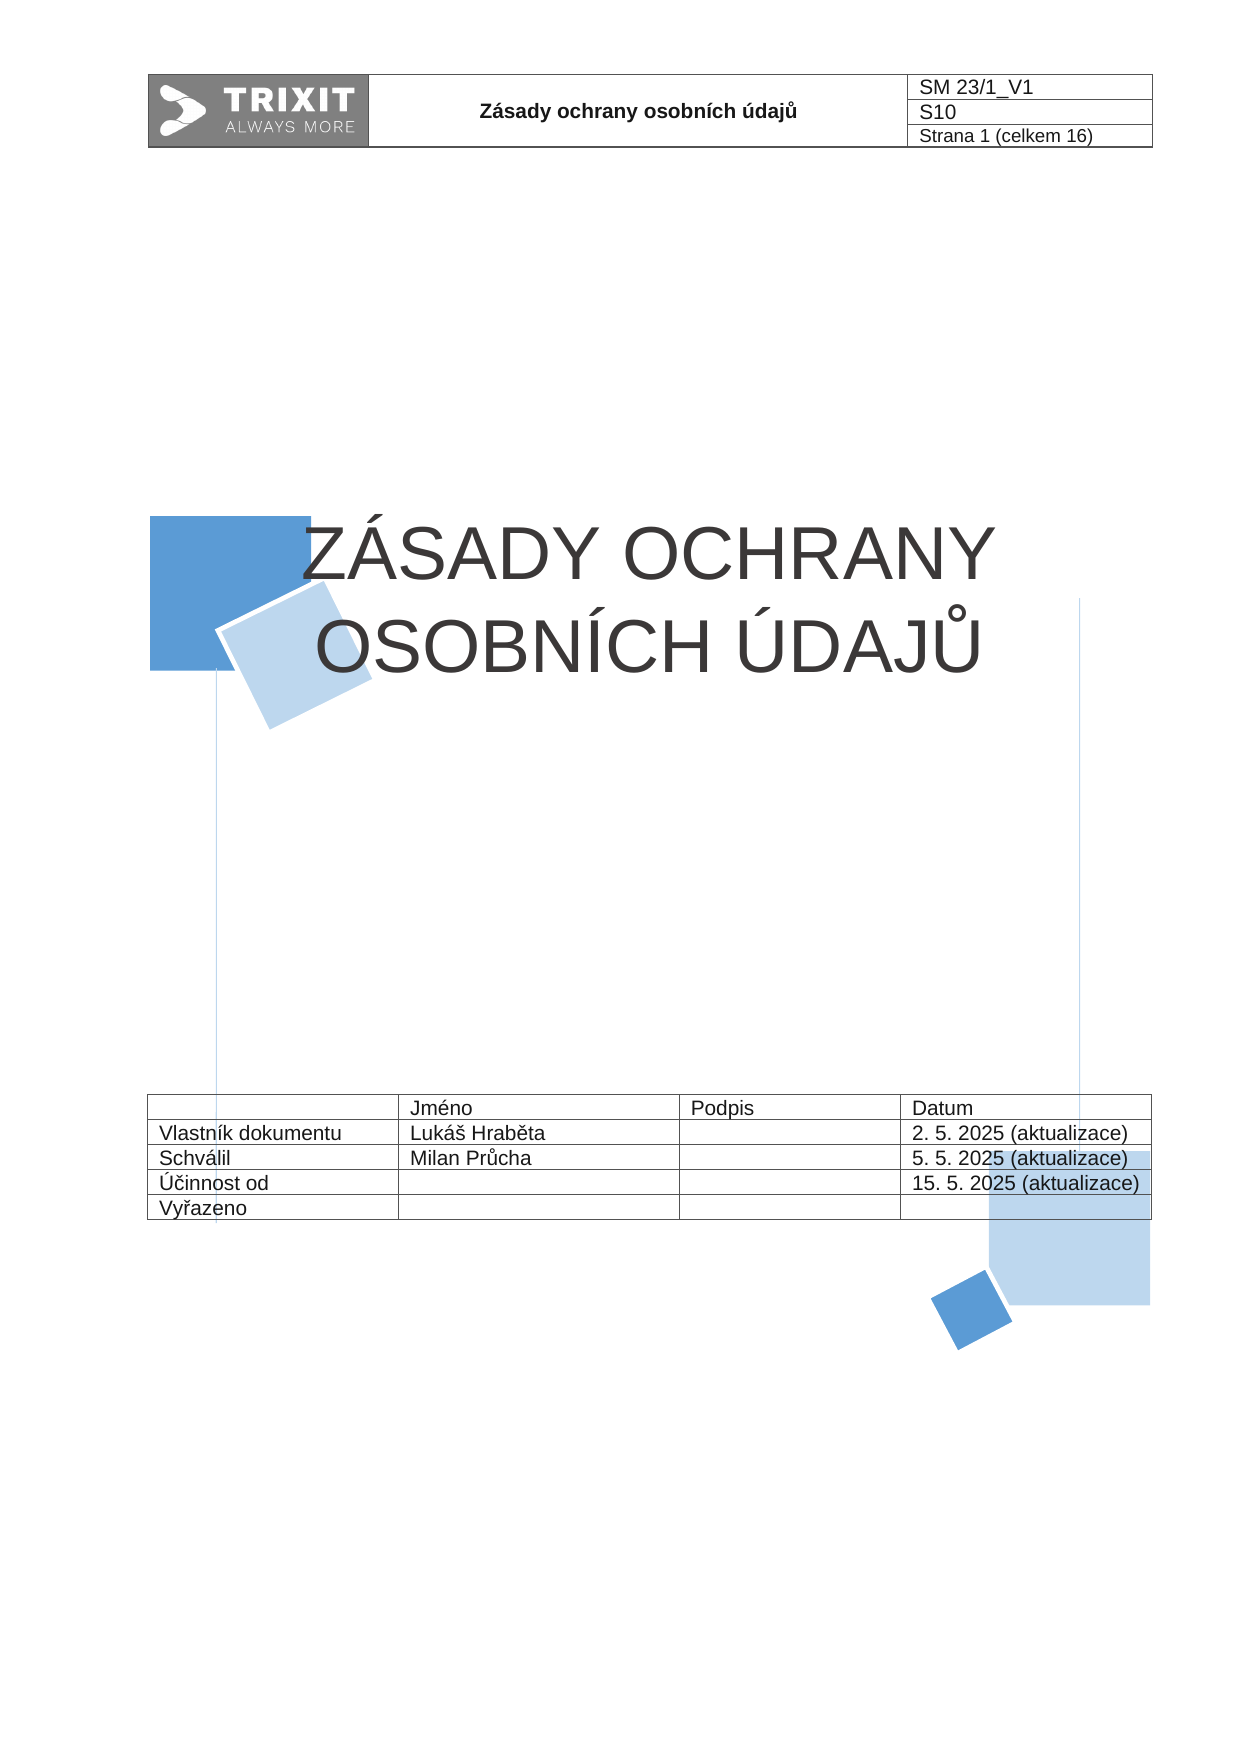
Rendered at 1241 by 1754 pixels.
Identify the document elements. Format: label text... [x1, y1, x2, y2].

table_cell [680, 1145, 900, 1169]
table_cell [680, 1195, 900, 1219]
table_header Datum [901, 1095, 1151, 1119]
table_cell 2. 5. 2025 (aktualizace) [901, 1120, 1151, 1144]
text ZÁSADY OCHRANY OSOBNÍCH ÚDAJŮ [148, 509, 1152, 688]
table_cell 15. 5. 2025 (aktualizace) [901, 1170, 1151, 1194]
table_cell Schválil [148, 1145, 398, 1169]
table_header Jméno [399, 1095, 679, 1119]
table_header [148, 1095, 398, 1119]
table_cell [901, 1195, 1151, 1219]
table_header Podpis [680, 1095, 900, 1119]
table_cell [680, 1170, 900, 1194]
table_cell Milan Průcha [399, 1145, 679, 1169]
table_cell 5. 5. 2025 (aktualizace) [901, 1145, 1151, 1169]
table_cell Účinnost od [148, 1170, 398, 1194]
picture [160, 85, 358, 136]
table_cell [680, 1120, 900, 1144]
table_cell [399, 1170, 679, 1194]
table_cell Lukáš Hraběta [399, 1120, 679, 1144]
table_cell [399, 1195, 679, 1219]
table_cell Vlastník dokumentu [148, 1120, 398, 1144]
table_cell Vyřazeno [148, 1195, 398, 1219]
